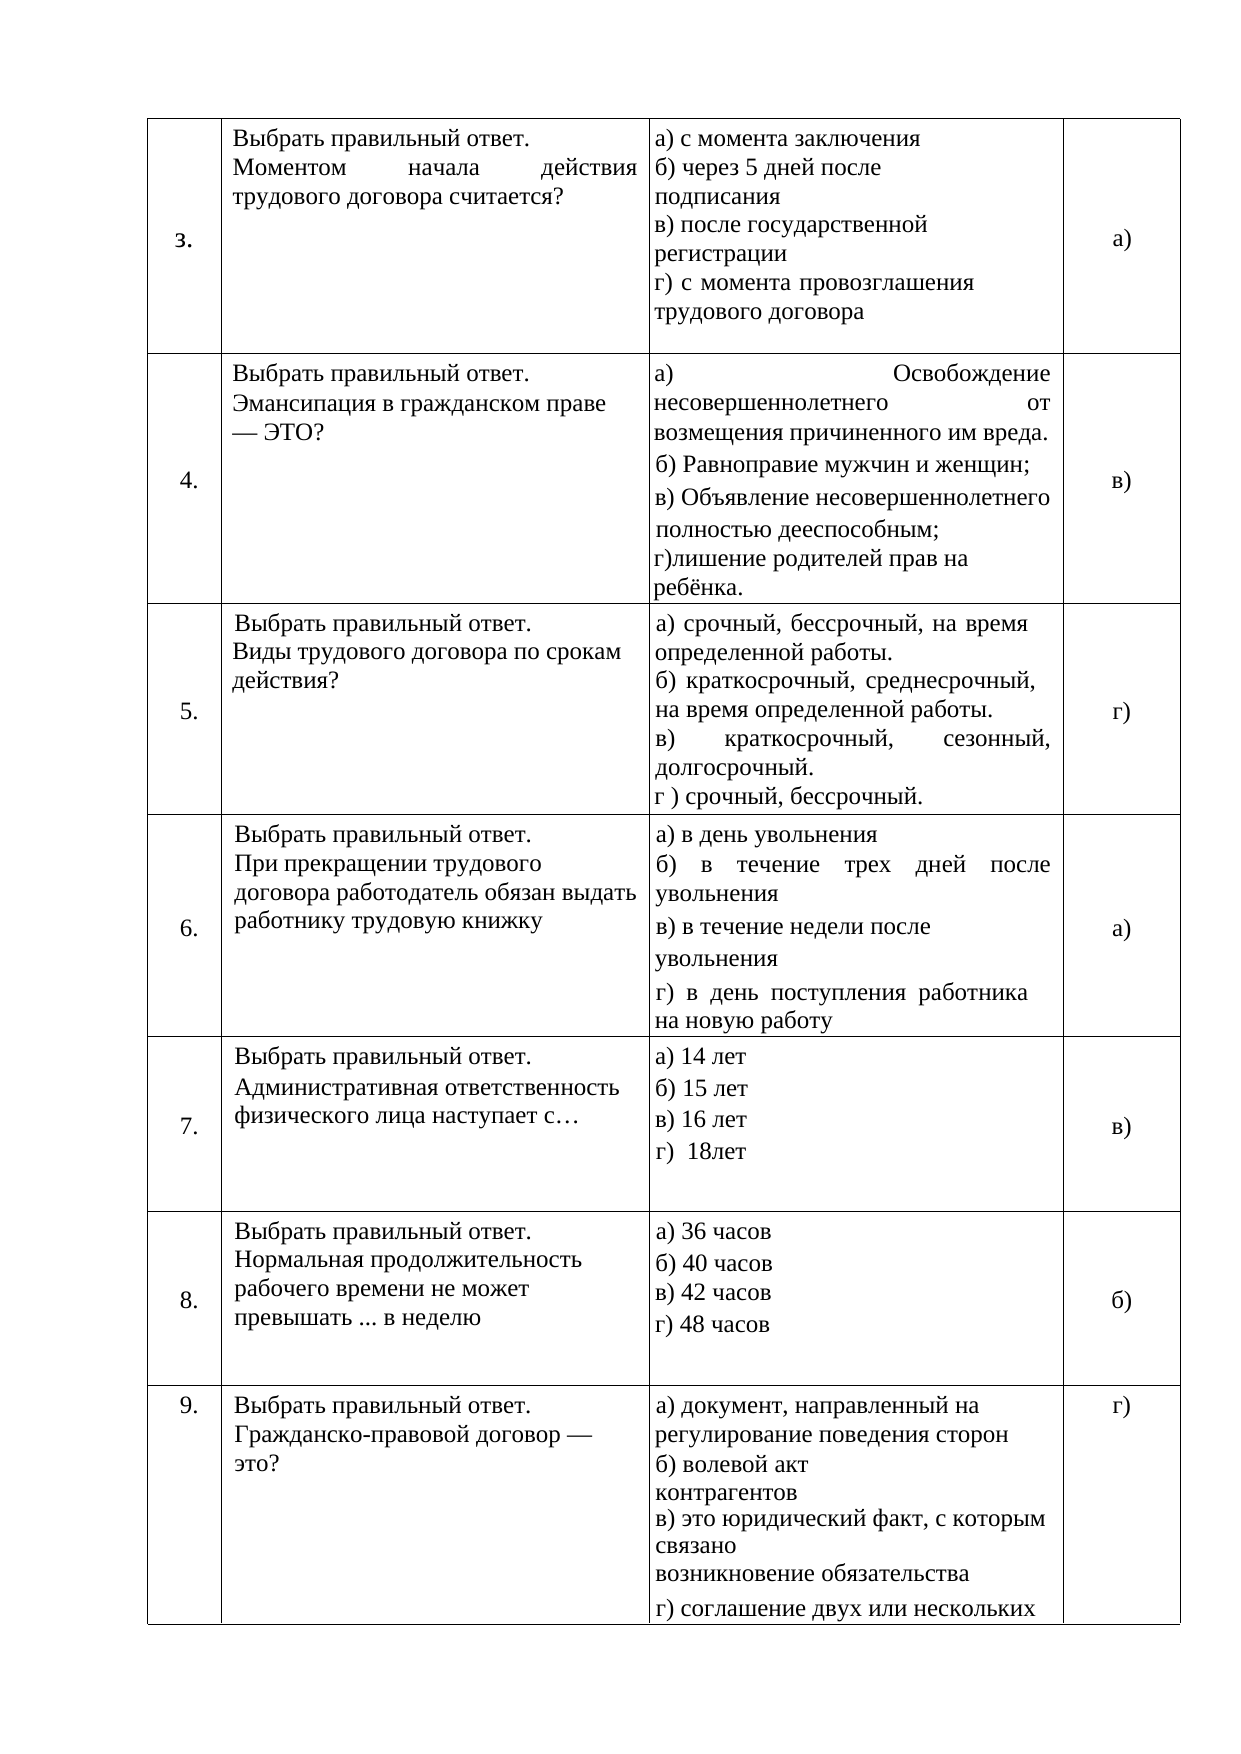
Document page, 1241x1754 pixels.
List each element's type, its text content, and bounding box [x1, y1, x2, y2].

table_cell а) [1064, 119, 1180, 352]
table_cell з. [148, 119, 221, 352]
table_cell Выбрать правильный ответ. Моментом начала действия трудового договора считается? [222, 119, 649, 352]
table_cell 8. [148, 1212, 221, 1385]
table_cell Выбрать правильный ответ. При прекращении трудового договора работодатель обязан выдать работнику трудовую книжку [222, 815, 649, 1036]
table_cell а) Освобождение несовершеннолетнего от возмещения причиненного им вреда. б) Равноправие мужчин и женщин; в) Объявление несовершеннолетнего полностью дееспособным; г)лишение родителей прав на ребёнка. [650, 354, 1063, 602]
table_cell а) в день увольнения б) в течение трех дней после увольнения в) в течение недели после увольнения г) в день поступления работника на новую работу [650, 815, 1063, 1036]
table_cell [222, 1386, 649, 1623]
table_cell 6. [148, 815, 221, 1036]
table_cell Выбрать правильный ответ. Виды трудового договора по срокам действия? [222, 604, 649, 814]
table_cell г) [1064, 604, 1180, 814]
table_cell а) 36 часов б) 40 часов в) 42 часов г) 48 часов [650, 1212, 1063, 1385]
table_cell 9. [148, 1386, 221, 1623]
table_cell Выбрать правильный ответ. Административная ответственность физического лица наступает с… [222, 1037, 649, 1211]
table_cell а) [1064, 815, 1180, 1036]
table_cell г) [1064, 1386, 1180, 1623]
table_cell Выбрать правильный ответ. Эмансипация в гражданском праве — ЭТО? [222, 354, 649, 602]
table_cell в) [1064, 354, 1180, 602]
table_cell а) с момента заключения б) через 5 дней после подписания в) после государственной регистрации г) с момента провозглашения трудового договора [650, 119, 1063, 352]
table_cell 5. [148, 604, 221, 814]
table_cell б) [1064, 1212, 1180, 1385]
table_cell Выбрать правильный ответ. Нормальная продолжительность рабочего времени не может превышать ... в неделю [222, 1212, 649, 1385]
table_cell а) 14 лет б) 15 лет в) 16 лет г) 18лет [650, 1037, 1063, 1211]
table_cell 4. [148, 354, 221, 602]
table_cell в) [1064, 1037, 1180, 1211]
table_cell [650, 1386, 1063, 1623]
table_cell 7. [148, 1037, 221, 1211]
table_cell а) срочный, бессрочный, на время определенной работы. б) краткосрочный, среднесрочный, на время определенной работы. в) краткосрочный, сезонный, долгосрочный. г ) срочный, бессрочный. [650, 604, 1063, 814]
